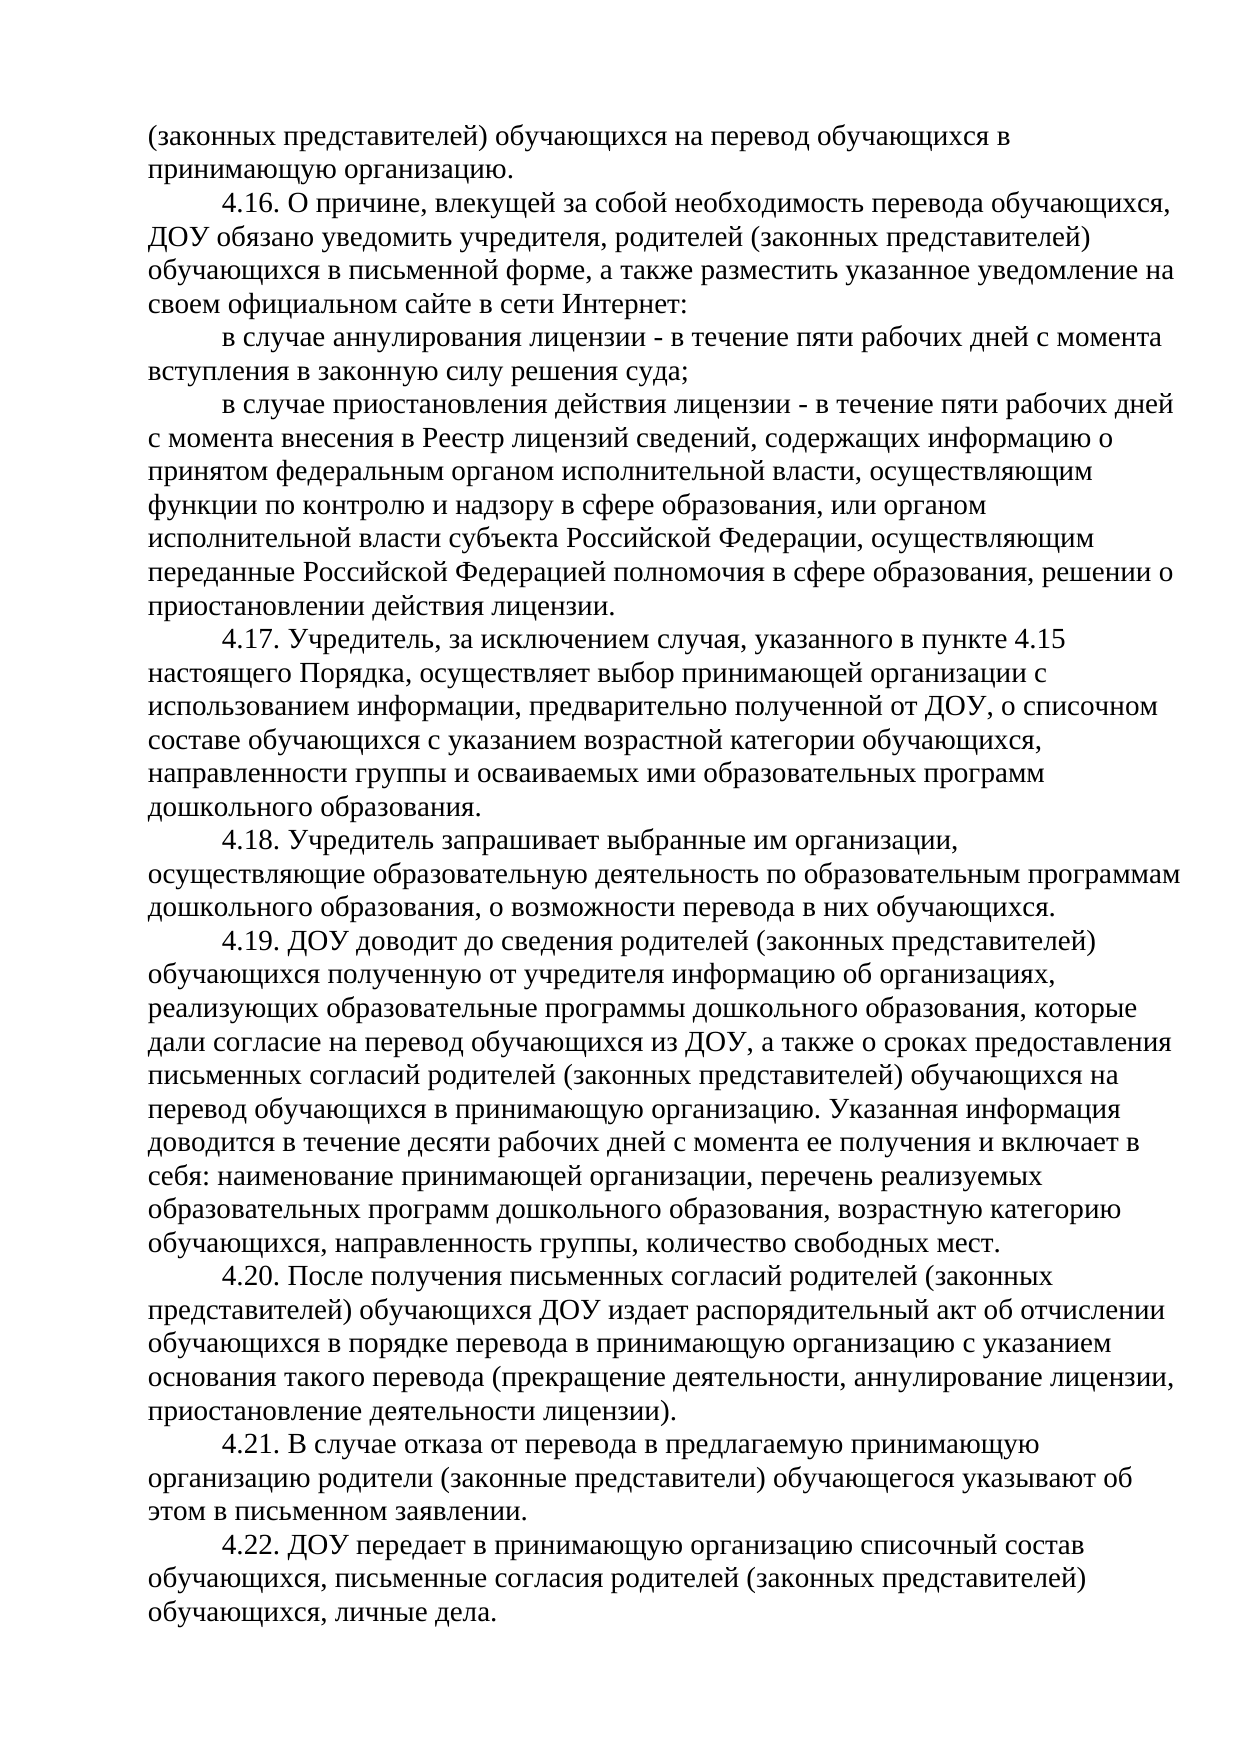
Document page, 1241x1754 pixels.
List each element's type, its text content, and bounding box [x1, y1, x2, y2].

text 4.17. Учредитель, за исключением случая, указанного в пункте 4.15 настоящего Порядка, осуществляет выбор принимающей организации с использованием информации, предварительно полученной от ДОУ, о списочном составе обучающихся с указанием возрастной категории обучающихся, направленности группы и осваиваемых ими образовательных программ дошкольного образования. [148, 621, 1181, 822]
text 4.20. После получения письменных согласий родителей (законных представителей) обучающихся ДОУ издает распорядительный акт об отчислении обучающихся в порядке перевода в принимающую организацию с указанием основания такого перевода (прекращение деятельности, аннулирование лицензии, приостановление деятельности лицензии). [148, 1258, 1181, 1426]
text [148, 118, 1181, 185]
text в случае аннулирования лицензии - в течение пяти рабочих дней с момента вступления в законную силу решения суда; [148, 319, 1181, 386]
text 4.16. О причине, влекущей за собой необходимость перевода обучающихся, ДОУ обязано уведомить учредителя, родителей (законных представителей) обучающихся в письменной форме, а также разместить указанное уведомление на своем официальном сайте в сети Интернет: [148, 185, 1181, 319]
text 4.19. ДОУ доводит до сведения родителей (законных представителей) обучающихся полученную от учредителя информацию об организациях, реализующих образовательные программы дошкольного образования, которые дали согласие на перевод обучающихся из ДОУ, а также о сроках предоставления письменных согласий родителей (законных представителей) обучающихся на перевод обучающихся в принимающую организацию. Указанная информация доводится в течение десяти рабочих дней с момента ее получения и включает в себя: наименование принимающей организации, перечень реализуемых образовательных программ дошкольного образования, возрастную категорию обучающихся, направленность группы, количество свободных мест. [148, 923, 1181, 1258]
text 4.21. В случае отказа от перевода в предлагаемую принимающую организацию родители (законные представители) обучающегося указывают об этом в письменном заявлении. [148, 1426, 1181, 1527]
text в случае приостановления действия лицензии - в течение пяти рабочих дней с момента внесения в Реестр лицензий сведений, содержащих информацию о принятом федеральным органом исполнительной власти, осуществляющим функции по контролю и надзору в сфере образования, или органом исполнительной власти субъекта Российской Федерации, осуществляющим переданные Российской Федерацией полномочия в сфере образования, решении о приостановлении действия лицензии. [148, 386, 1181, 621]
text 4.18. Учредитель запрашивает выбранные им организации, осуществляющие образовательную деятельность по образовательным программам дошкольного образования, о возможности перевода в них обучающихся. [148, 822, 1181, 923]
text 4.22. ДОУ передает в принимающую организацию списочный состав обучающихся, письменные согласия родителей (законных представителей) обучающихся, личные дела. [148, 1527, 1181, 1627]
